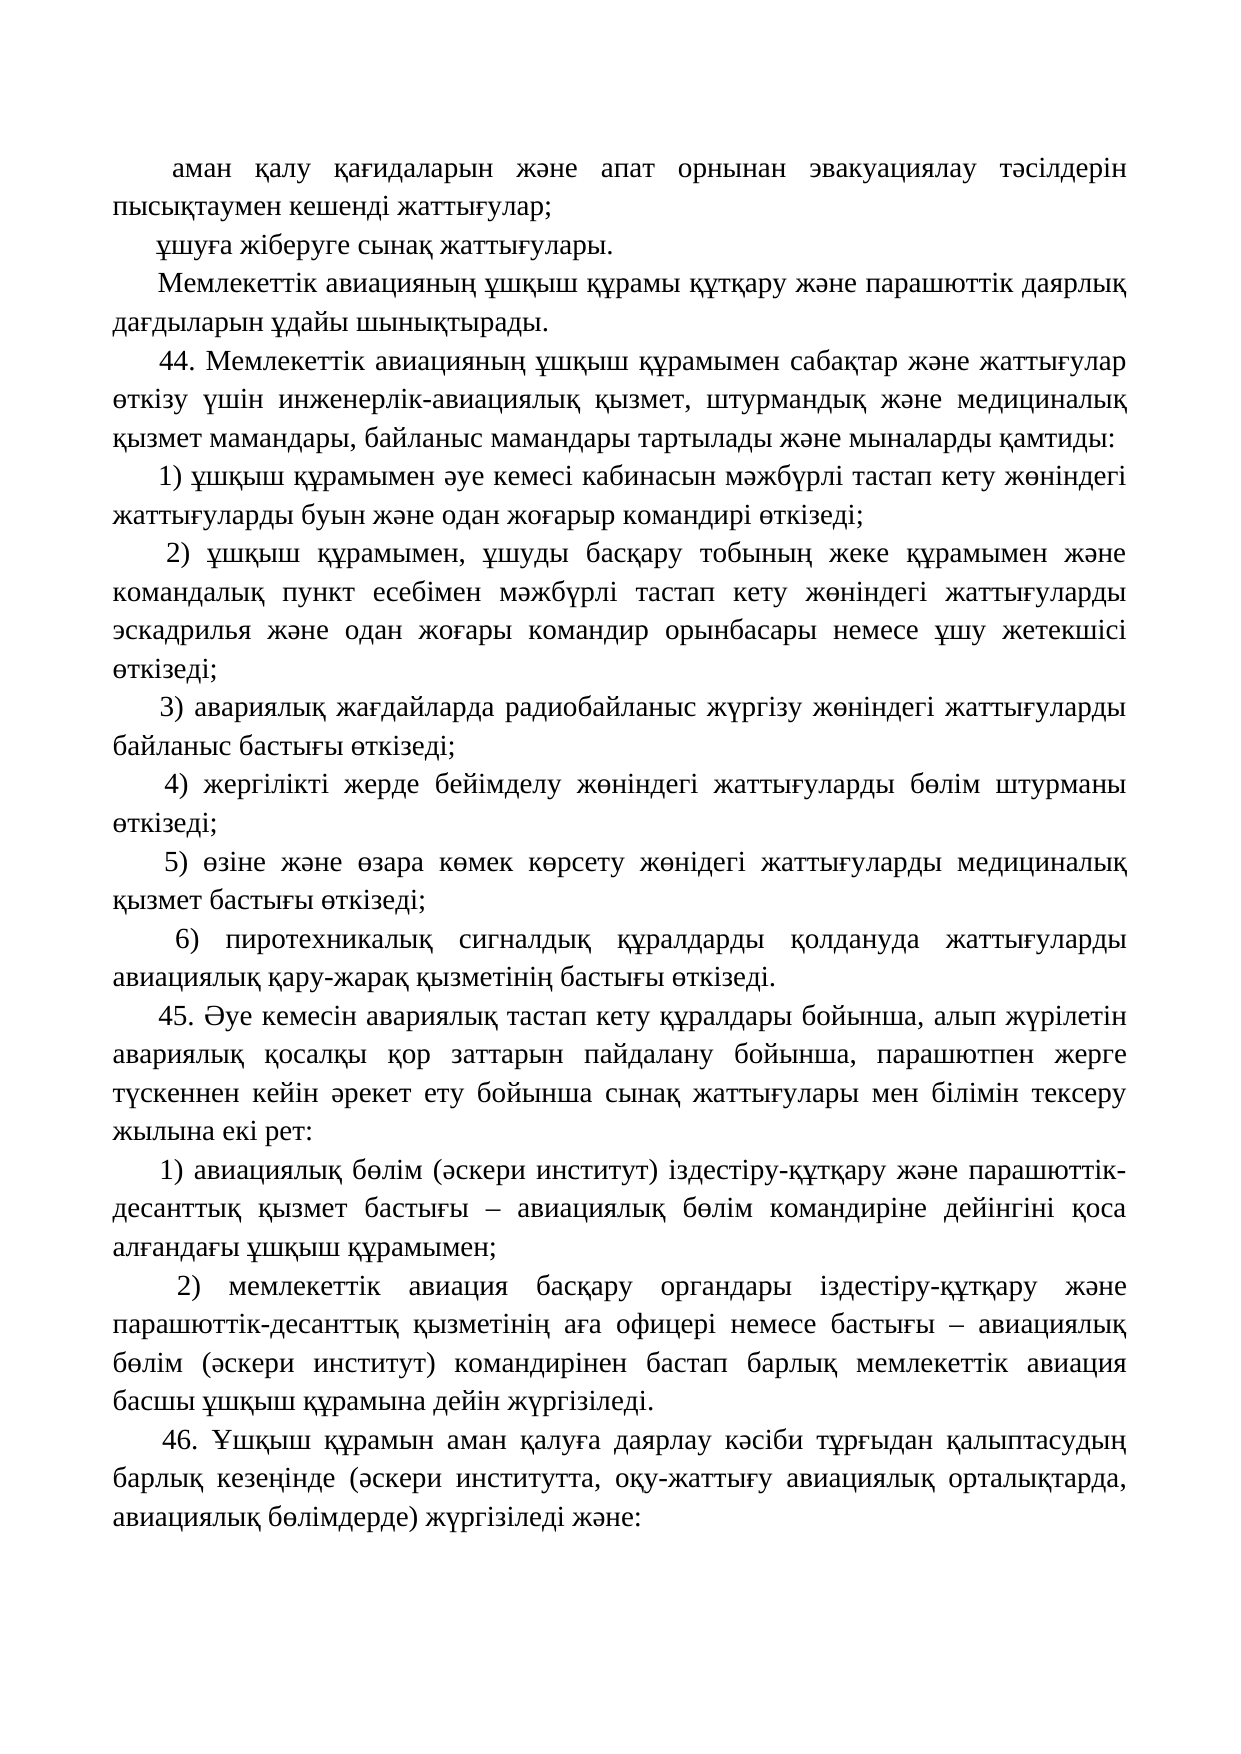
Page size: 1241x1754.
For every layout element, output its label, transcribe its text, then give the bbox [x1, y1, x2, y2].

text 46. Ұшқыш құрамын аман қалуға даярлау кәсіби тұрғыдан қалыптасудың барлық кезеңінде (әскери институтта, оқу-жаттығу авиациялық орталықтарда, авиациялық бөлімдерде) жүргізіледі және: [112, 1422, 1128, 1532]
text Мемлекеттік авиацияның ұшқыш құрамы құтқару және парашюттік даярлық дағдыларын ұдайы шынықтырады. [112, 266, 1128, 338]
text ұшуға жіберуге сынақ жаттығулары. [112, 227, 1128, 261]
text 4) жергілікті жерде бейімделу жөніндегі жаттығуларды бөлім штурманы өткізеді; [112, 767, 1128, 839]
text 1) ұшқыш құрамымен әуе кемесі кабинасын мәжбүрлі тастап кету жөніндегі жаттығуларды буын және одан жоғарыр командирі өткізеді; [112, 458, 1128, 530]
text 45. Әуе кемесін авариялық тастап кету құралдары бойынша, алып жүрілетін авариялық қосалқы қор заттарын пайдалану бойынша, парашютпен жерге түскеннен кейін әрекет ету бойынша сынақ жаттығулары мен білімін тексеру жылына екі рет: [112, 998, 1128, 1147]
text аман қалу қағидаларын және апат орнынан эвакуациялау тәсілдерін пысықтаумен кешенді жаттығулар; [112, 150, 1128, 222]
text 2) мемлекеттік авиация басқару органдары іздестіру-құтқару және парашюттік-десанттық қызметінің аға офицері немесе бастығы – авиациялық бөлім (әскери институт) командирінен бастап барлық мемлекеттік авиация басшы ұшқыш құрамына дейін жүргізіледі. [112, 1268, 1128, 1417]
text 1) авиациялық бөлім (әскери институт) іздестіру-құтқару және парашюттік-десанттық қызмет бастығы – авиациялық бөлім командиріне дейінгіні қоса алғандағы ұшқыш құрамымен; [112, 1152, 1128, 1263]
text 3) авариялық жағдайларда радиобайланыс жүргізу жөніндегі жаттығуларды байланыс бастығы өткізеді; [112, 689, 1128, 762]
text 6) пиротехникалық сигналдық құралдарды қолдануда жаттығуларды авиациялық қару-жарақ қызметінің бастығы өткізеді. [112, 921, 1128, 993]
text 2) ұшқыш құрамымен, ұшуды басқару тобының жеке құрамымен және командалық пункт есебімен мәжбүрлі тастап кету жөніндегі жаттығуларды эскадрилья және одан жоғары командир орынбасары немесе ұшу жетекшісі өткізеді; [112, 535, 1128, 684]
text 5) өзіне және өзара көмек көрсету жөнідегі жаттығуларды медициналық қызмет бастығы өткізеді; [112, 844, 1128, 916]
text 44. Мемлекеттік авиацияның ұшқыш құрамымен сабақтар және жаттығулар өткізу үшін инженерлік-авиациялық қызмет, штурмандық және медициналық қызмет мамандары, байланыс мамандары тартылады және мыналарды қамтиды: [112, 343, 1128, 453]
